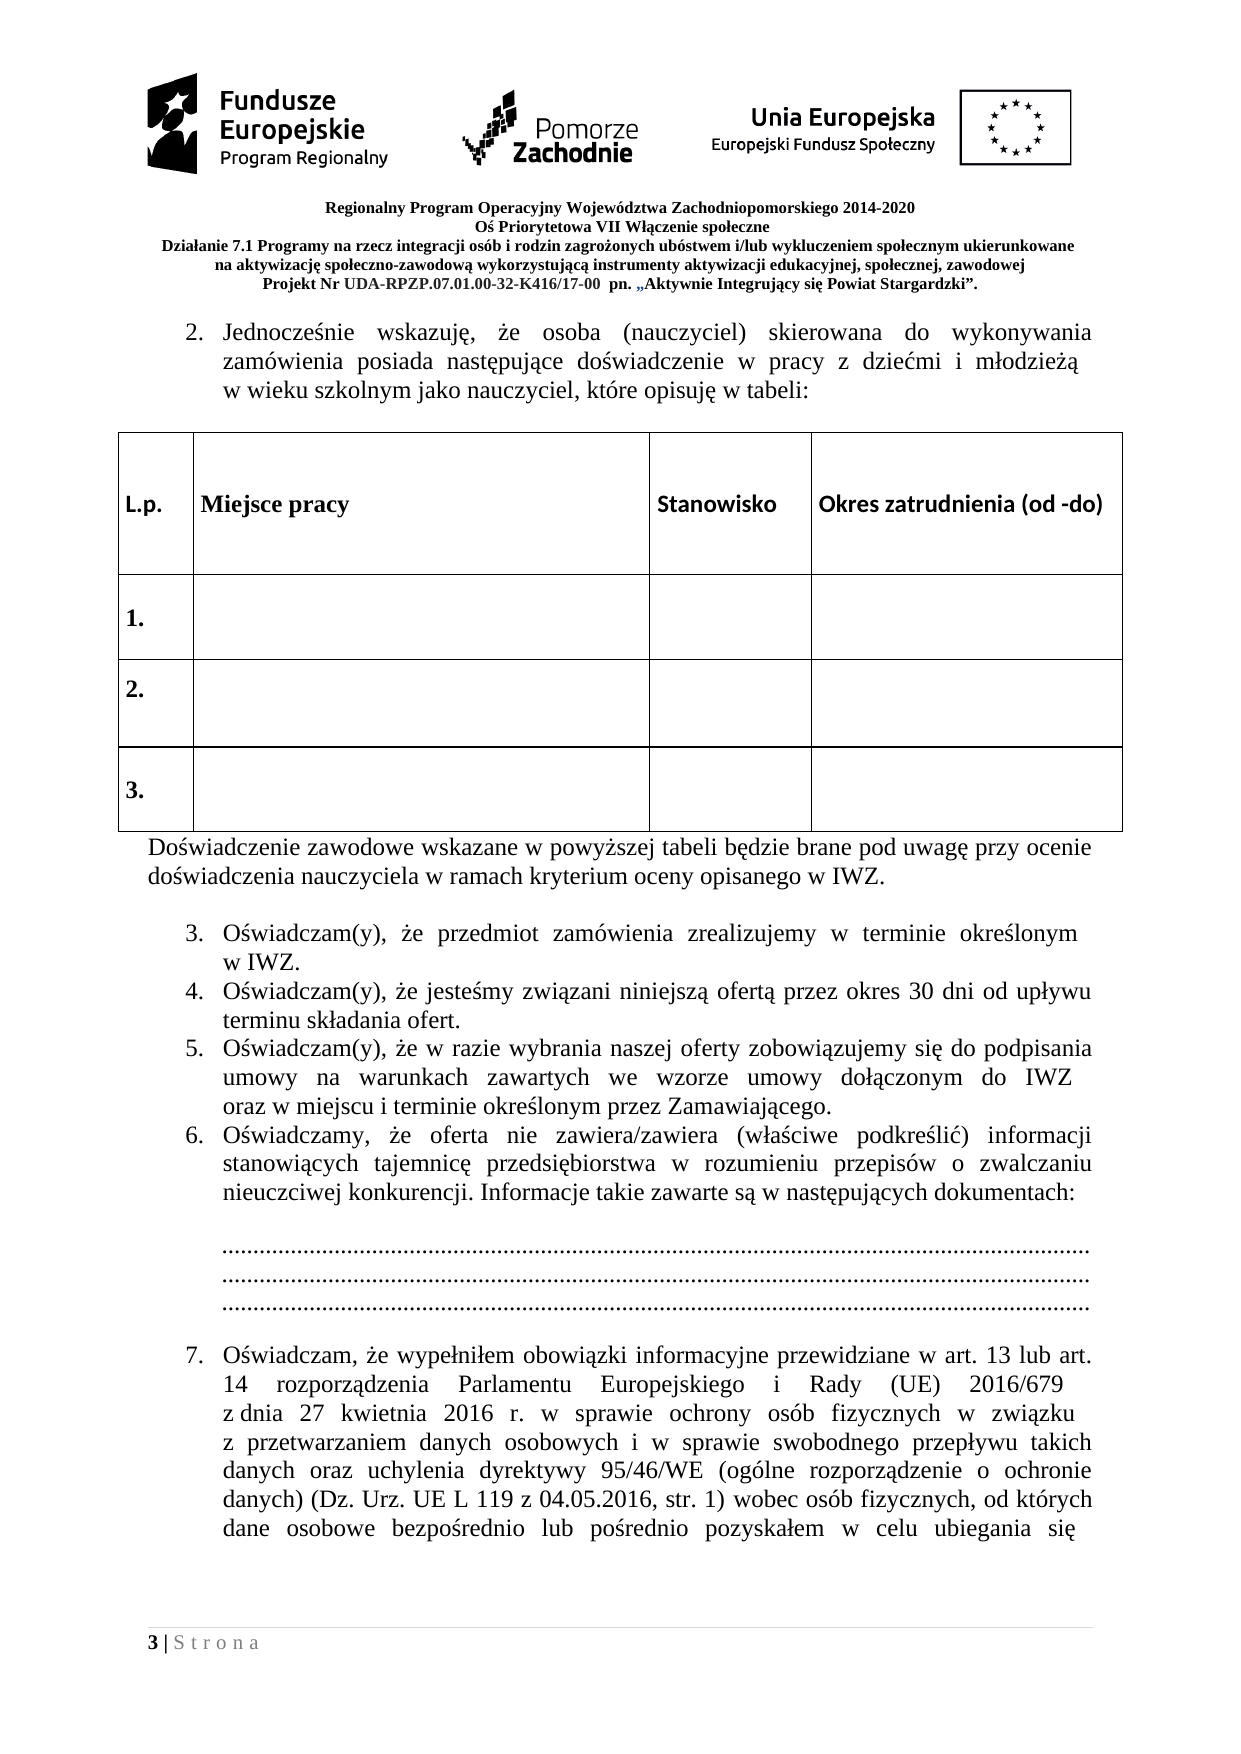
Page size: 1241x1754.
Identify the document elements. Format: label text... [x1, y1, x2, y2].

table_cell [650, 575, 811, 659]
list Oświadczamy, że oferta nie zawiera/zawiera (właściwe podkreślić) informacji stanowiących tajemnicę przedsiębiorstwa w rozumieniu przepisów o zwalczaniu nieuczciwej konkurencji. Informacje takie zawarte są w następujących dokumentach: [185, 1120, 1093, 1206]
table_cell [194, 748, 649, 831]
text ........................................................................................................................................... [185, 1230, 1093, 1259]
list Oświadczam(y), że jesteśmy związani niniejszą ofertą przez okres 30 dni od upływu terminu składania ofert. [185, 976, 1093, 1033]
table_header L.p. [119, 433, 193, 574]
table_cell [650, 660, 811, 746]
table_header Okres zatrudnienia (od -do) [812, 433, 1122, 574]
text ........................................................................................................................................... [185, 1259, 1093, 1287]
table_cell [194, 660, 649, 746]
table_cell 2. [119, 660, 193, 746]
table_cell [812, 660, 1122, 746]
text Doświadczenie zawodowe wskazane w powyższej tabeli będzie brane pod uwagę przy ocenie doświadczenia nauczyciela w ramach kryterium oceny opisanego w IWZ. [148, 832, 1093, 890]
table_header Miejsce pracy [194, 433, 649, 574]
table_cell 1. [119, 575, 193, 659]
table_cell 3. [119, 748, 193, 831]
picture [147, 73, 1072, 174]
text ........................................................................................................................................... [185, 1287, 1093, 1316]
table_header Stanowisko [650, 433, 811, 574]
table_cell [194, 575, 649, 659]
list Jednocześnie wskazuję, że osoba (nauczyciel) skierowana do wykonywania zamówienia posiada następujące doświadczenie w pracy z dziećmi i młodzieżą w wieku szkolnym jako nauczyciel, które opisuję w tabeli: [185, 317, 1093, 403]
list Oświadczam(y), że przedmiot zamówienia zrealizujemy w terminie określonym w IWZ. [185, 918, 1093, 976]
table_cell [812, 575, 1122, 659]
table_cell [650, 748, 811, 831]
list Oświadczam(y), że w razie wybrania naszej oferty zobowiązujemy się do podpisania umowy na warunkach zawartych we wzorze umowy dołączonym do IWZ oraz w miejscu i terminie określonym przez Zamawiającego. [185, 1033, 1093, 1120]
table_cell [812, 748, 1122, 831]
